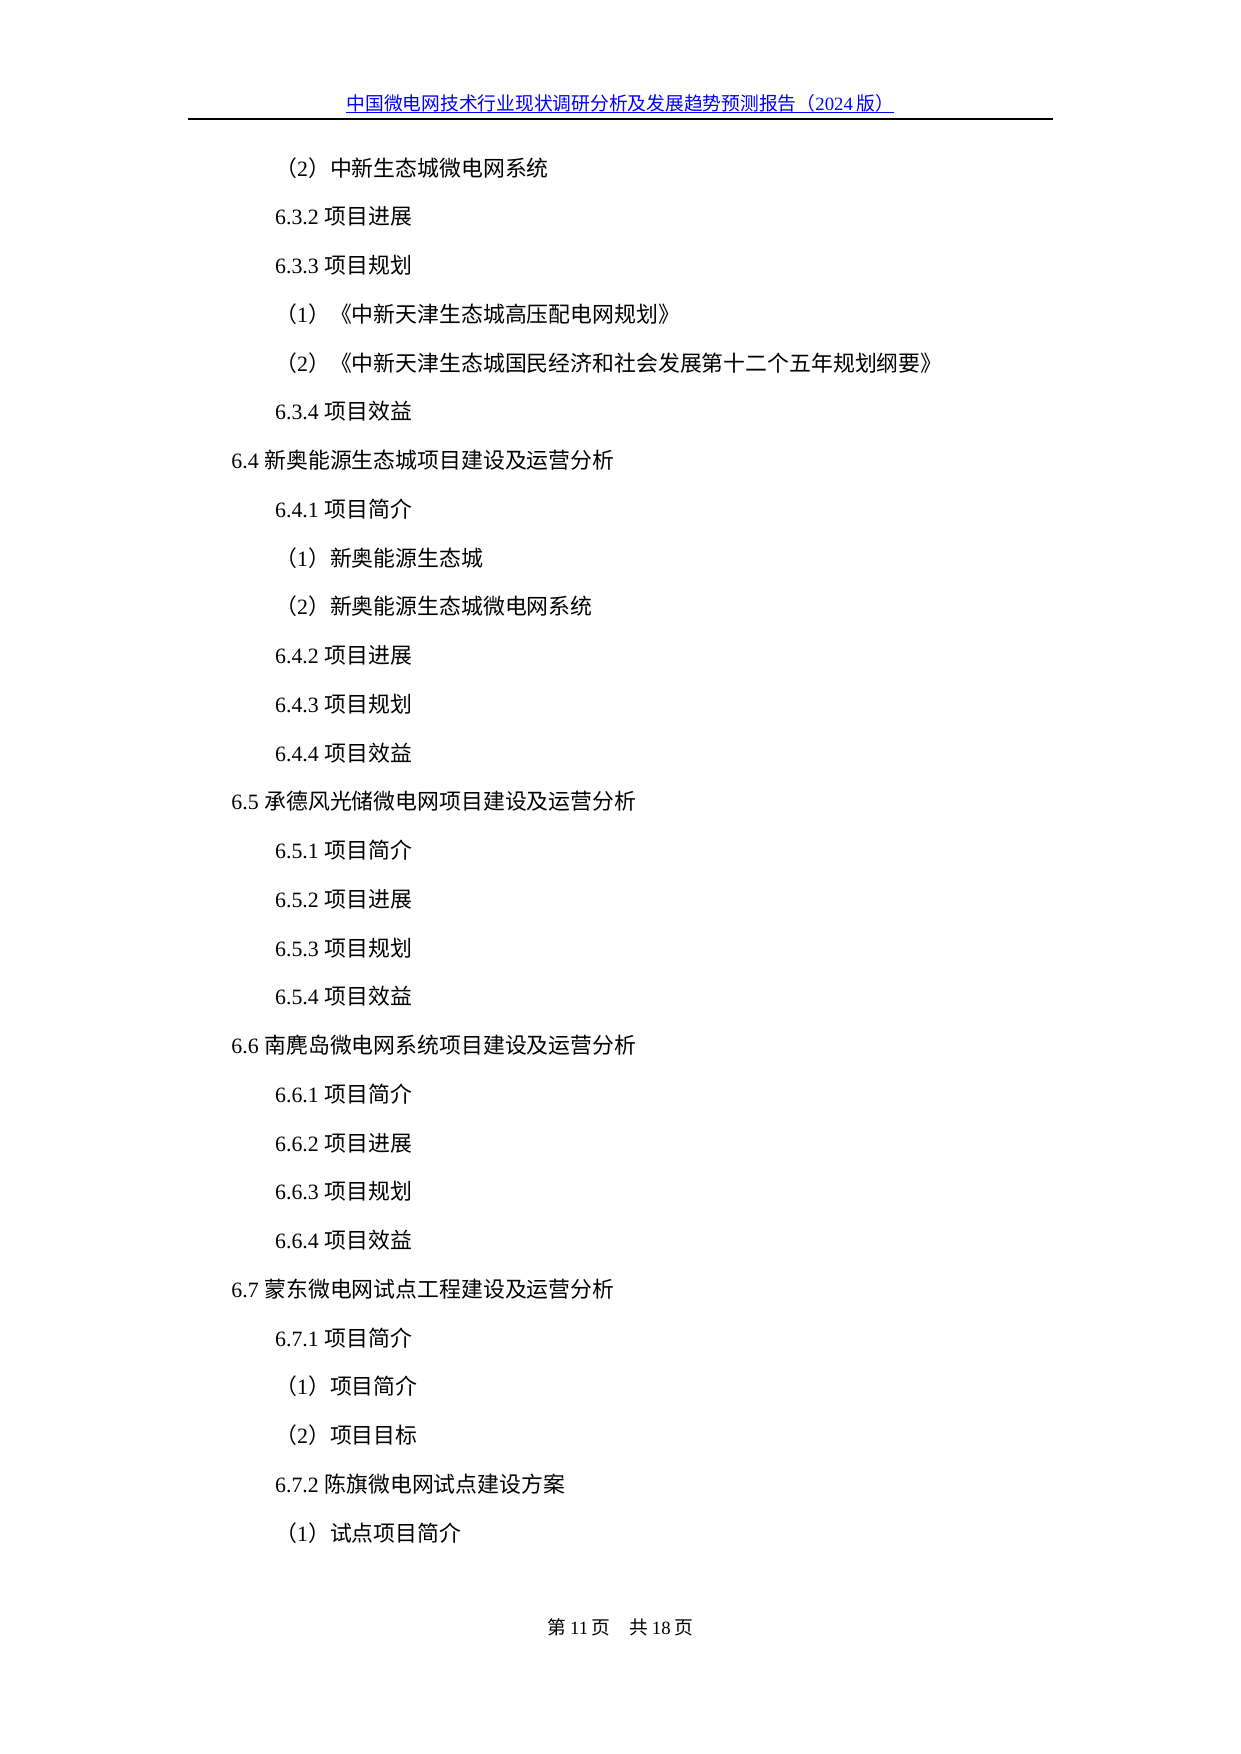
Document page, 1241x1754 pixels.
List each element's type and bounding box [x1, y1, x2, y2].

text [187, 150, 1053, 1548]
